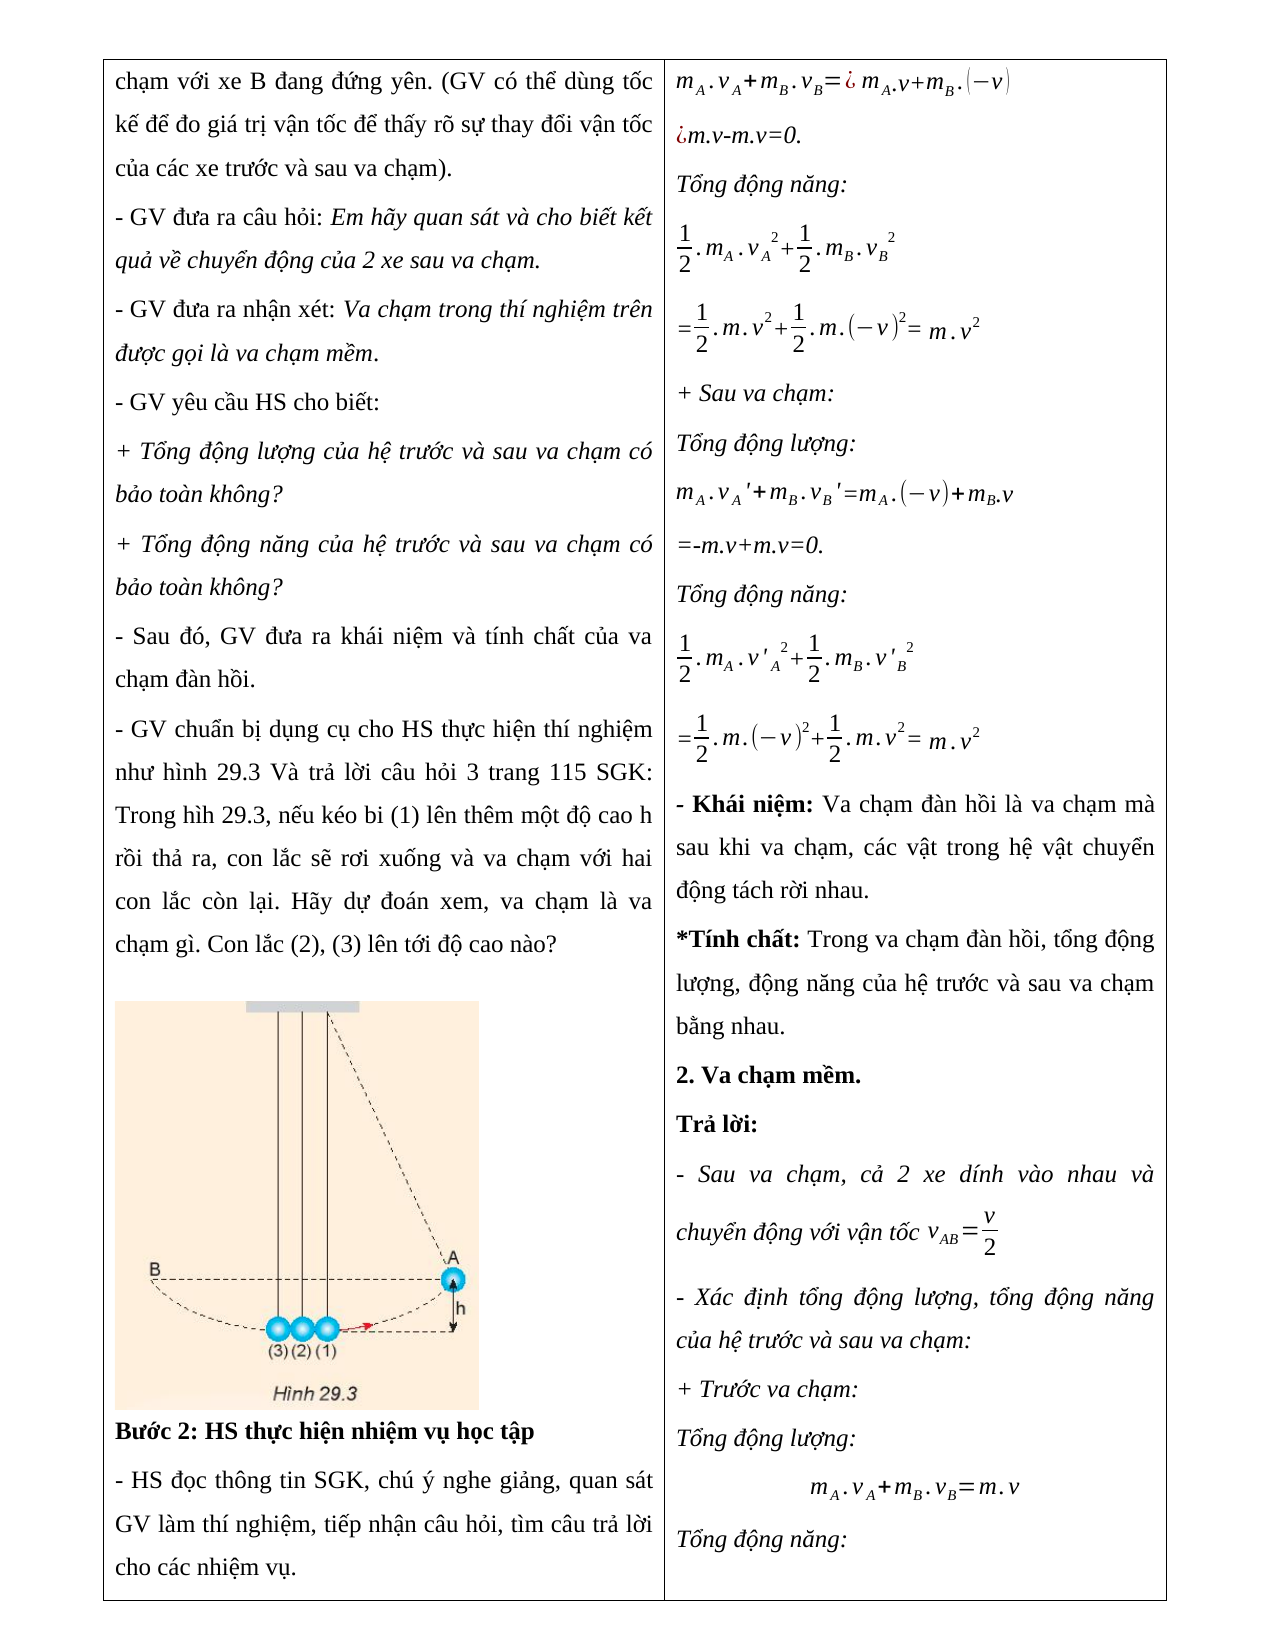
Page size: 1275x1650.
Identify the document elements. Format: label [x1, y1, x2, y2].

table_cell [665, 60, 1166, 1600]
picture [114, 1001, 479, 1410]
table_cell [104, 60, 664, 1600]
